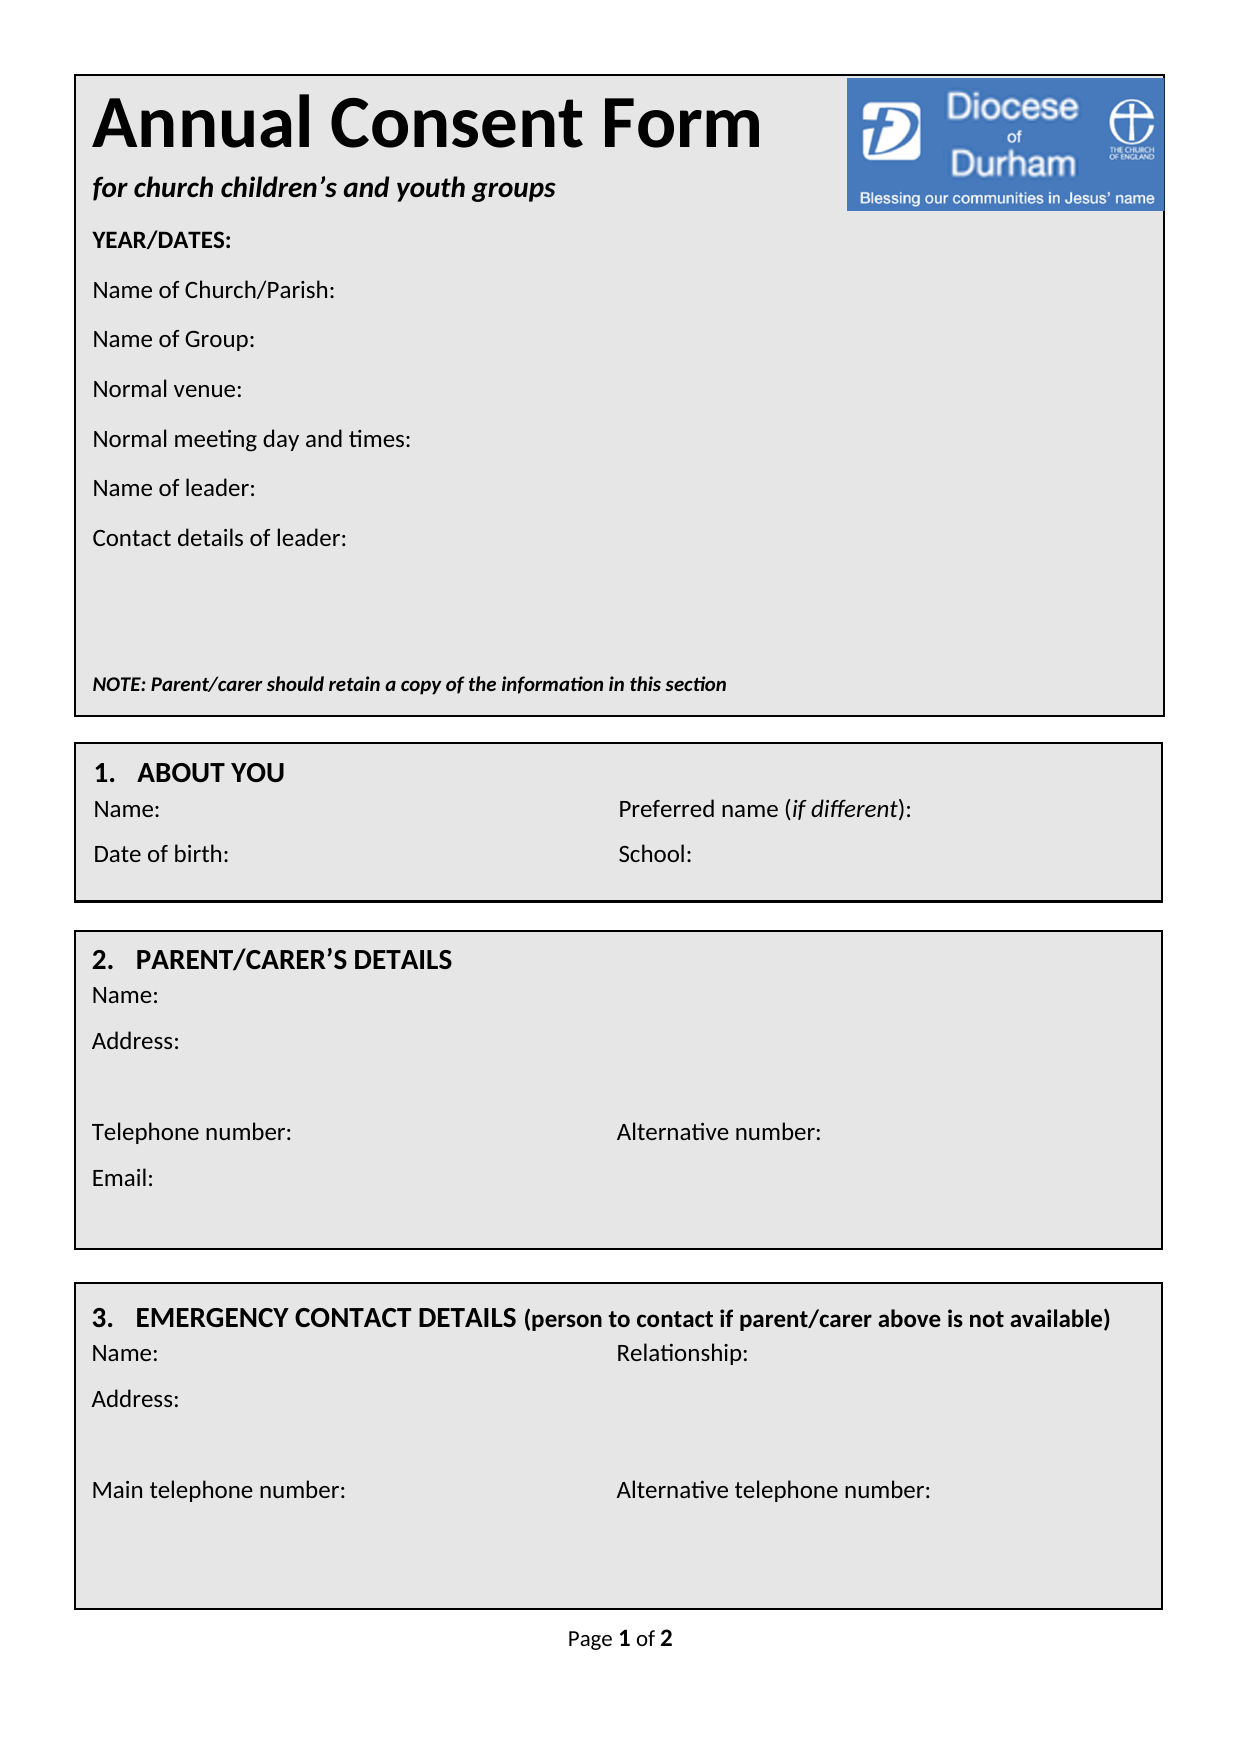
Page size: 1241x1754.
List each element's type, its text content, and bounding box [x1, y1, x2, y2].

text Name of leader: [92, 472, 1165, 503]
text Normal venue: [92, 373, 1165, 404]
text Contact details of leader: [92, 522, 1165, 552]
text Name of Group: [92, 324, 1165, 354]
text NOTE: Parent/carer should retain a copy of the information in this section [92, 671, 1165, 696]
picture [847, 78, 1165, 210]
text YEAR/DATES: [75, 224, 1165, 255]
text Normal meeting day and times: [92, 423, 1165, 453]
text Name of Church/Parish: [75, 274, 1165, 304]
